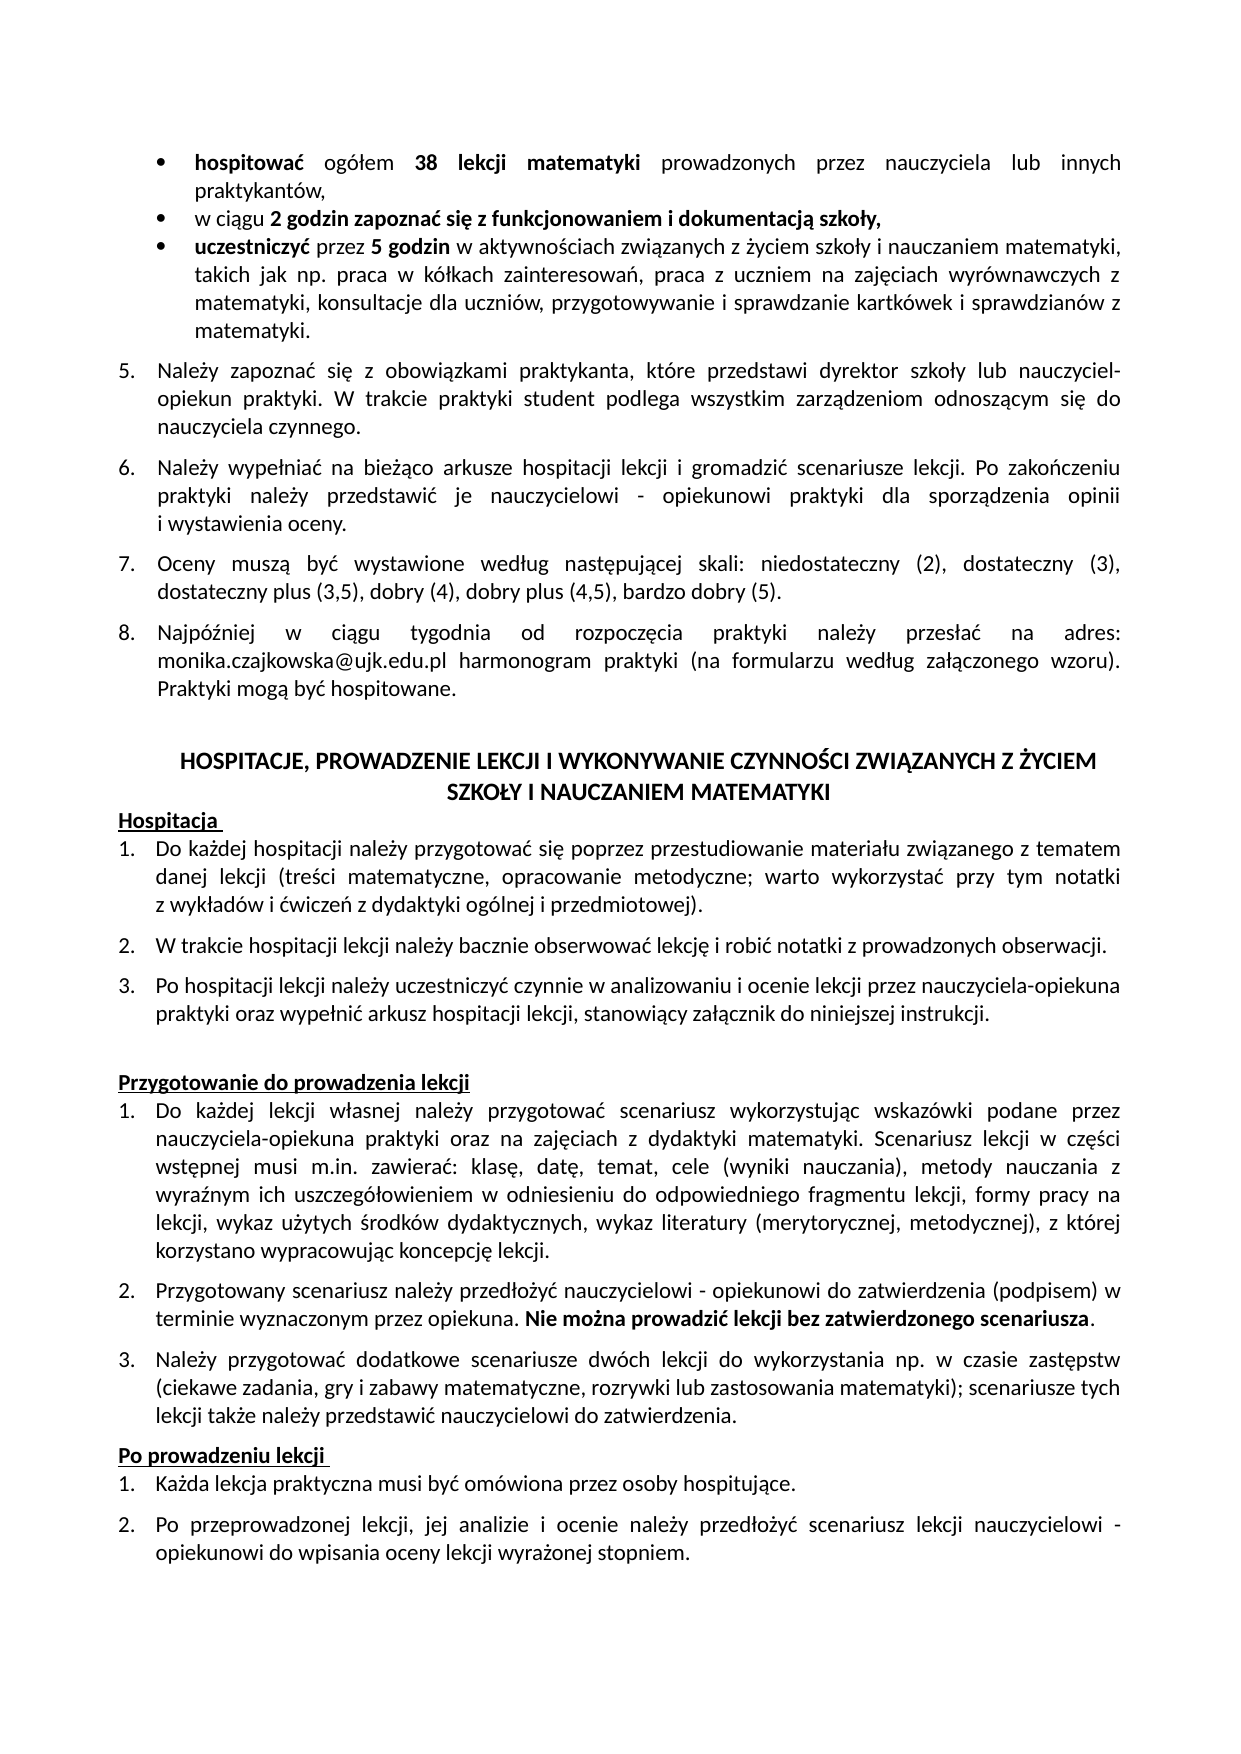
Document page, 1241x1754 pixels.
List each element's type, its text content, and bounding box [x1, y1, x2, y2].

list HOSPITACJE, PROWADZENIE LEKCJI I WYKONYWANIE CZYNNOŚCI ZWIĄZANYCH Z ŻYCIEM SZKOŁY I NAUCZANIEM MATEMATYKI [155, 745, 1122, 806]
list Należy wypełniać na bieżąco arkusze hospitacji lekcji i gromadzić scenariusze lekcji. Po zakończeniu praktyki należy przedstawić je nauczycielowi - opiekunowi praktyki dla sporządzenia opinii i wystawienia oceny. [118, 453, 1122, 537]
list Oceny muszą być wystawione według następującej skali: niedostateczny (2), dostateczny (3), dostateczny plus (3,5), dobry (4), dobry plus (4,5), bardzo dobry (5). [118, 549, 1122, 606]
text Hospitacja [118, 806, 1122, 834]
list Po przeprowadzonej lekcji, jej analizie i ocenie należy przedłożyć scenariusz lekcji nauczycielowi - opiekunowi do wpisania oceny lekcji wyrażonej stopniem. [118, 1510, 1122, 1566]
list Należy przygotować dodatkowe scenariusze dwóch lekcji do wykorzystania np. w czasie zastępstw (ciekawe zadania, gry i zabawy matematyczne, rozrywki lub zastosowania matematyki); scenariusze tych lekcji także należy przedstawić nauczycielowi do zatwierdzenia. [118, 1345, 1122, 1429]
text Po prowadzeniu lekcji [118, 1442, 1122, 1469]
list Przygotowany scenariusz należy przedłożyć nauczycielowi - opiekunowi do zatwierdzenia (podpisem) w terminie wyznaczonym przez opiekuna. Nie można prowadzić lekcji bez zatwierdzonego scenariusza. [118, 1276, 1122, 1332]
list Do każdej lekcji własnej należy przygotować scenariusz wykorzystując wskazówki podane przez nauczyciela-opiekuna praktyki oraz na zajęciach z dydaktyki matematyki. Scenariusz lekcji w części wstępnej musi m.in. zawierać: klasę, datę, temat, cele (wyniki nauczania), metody nauczania z wyraźnym ich uszczegółowieniem w odniesieniu do odpowiedniego fragmentu lekcji, formy pracy na lekcji, wykaz użytych środków dydaktycznych, wykaz literatury (merytorycznej, metodycznej), z której korzystano wypracowując koncepcję lekcji. [118, 1096, 1122, 1264]
list Po hospitacji lekcji należy uczestniczyć czynnie w analizowaniu i ocenie lekcji przez nauczyciela-opiekuna praktyki oraz wypełnić arkusz hospitacji lekcji, stanowiący załącznik do niniejszej instrukcji. [118, 971, 1122, 1027]
list hospitować ogółem 38 lekcji matematyki prowadzonych przez nauczyciela lub innych praktykantów, [157, 148, 1122, 204]
list W trakcie hospitacji lekcji należy bacznie obserwować lekcję i robić notatki z prowadzonych obserwacji. [118, 931, 1122, 959]
list Najpóźniej w ciągu tygodnia od rozpoczęcia praktyki należy przesłać na adres: monika.czajkowska@ujk.edu.pl harmonogram praktyki (na formularzu według załączonego wzoru). Praktyki mogą być hospitowane. [118, 618, 1122, 702]
list w ciągu 2 godzin zapoznać się z funkcjonowaniem i dokumentacją szkoły, [157, 204, 1122, 232]
list Każda lekcja praktyczna musi być omówiona przez osoby hospitujące. [118, 1469, 1122, 1498]
list Do każdej hospitacji należy przygotować się poprzez przestudiowanie materiału związanego z tematem danej lekcji (treści matematyczne, opracowanie metodyczne; warto wykorzystać przy tym notatki z wykładów i ćwiczeń z dydaktyki ogólnej i przedmiotowej). [118, 834, 1122, 918]
list uczestniczyć przez 5 godzin w aktywnościach związanych z życiem szkoły i nauczaniem matematyki, takich jak np. praca w kółkach zainteresowań, praca z uczniem na zajęciach wyrównawczych z matematyki, konsultacje dla uczniów, przygotowywanie i sprawdzanie kartkówek i sprawdzianów z matematyki. [157, 232, 1122, 344]
text Przygotowanie do prowadzenia lekcji [118, 1068, 1122, 1096]
list Należy zapoznać się z obowiązkami praktykanta, które przedstawi dyrektor szkoły lub nauczyciel-opiekun praktyki. W trakcie praktyki student podlega wszystkim zarządzeniom odnoszącym się do nauczyciela czynnego. [118, 356, 1122, 440]
